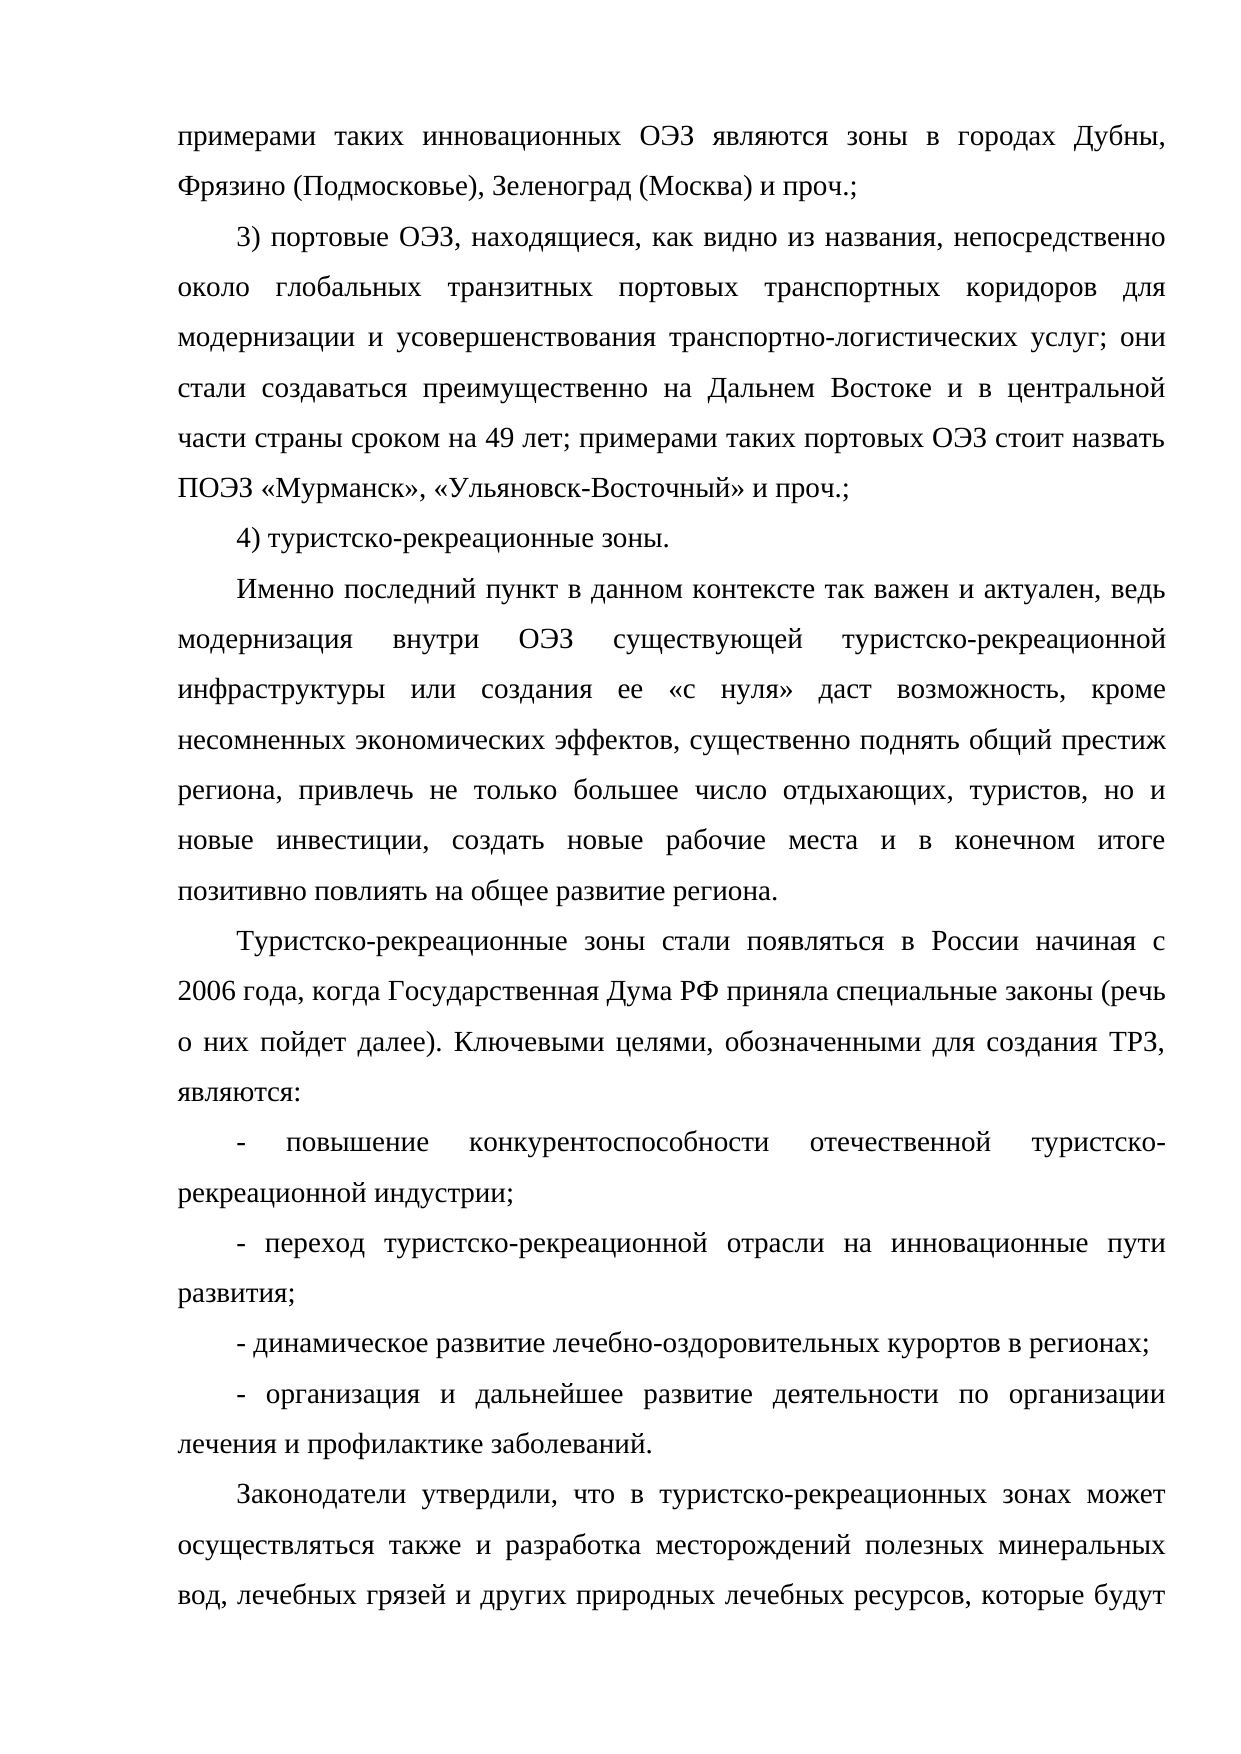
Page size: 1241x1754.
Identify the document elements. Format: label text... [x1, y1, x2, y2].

text - динамическое развитие лечебно-оздоровительных курортов в регионах; [177, 1326, 1167, 1359]
text Именно последний пункт в данном контексте так важен и актуален, ведь модернизация внутри ОЭЗ существующей туристско-рекреационной инфраструктуры или создания ее «с нуля» даст возможность, кроме несомненных экономических эффектов, существенно поднять общий престиж региона, привлечь не только большее число отдыхающих, туристов, но и новые инвестиции, создать новые рабочие места и в конечном итоге позитивно повлиять на общее развитие региона. [177, 571, 1167, 906]
text - повышение конкурентоспособности отечественной туристско-рекреационной индустрии; [177, 1124, 1167, 1208]
text 3) портовые ОЭЗ, находящиеся, как видно из названия, непосредственно около глобальных транзитных портовых транспортных коридоров для модернизации и усовершенствования транспортно-логистических услуг; они стали создаваться преимущественно на Дальнем Востоке и в центральной части страны сроком на 49 лет; примерами таких портовых ОЭЗ стоит назвать ПОЭЗ «Мурманск», «Ульяновск-Восточный» и проч.; [177, 219, 1167, 504]
text 4) туристско-рекреационные зоны. [177, 521, 1167, 554]
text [177, 118, 1167, 202]
text - организация и дальнейшее развитие деятельности по организации лечения и профилактике заболеваний. [177, 1376, 1167, 1460]
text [177, 1477, 1167, 1611]
text Туристско-рекреационные зоны стали появляться в России начиная с 2006 года, когда Государственная Дума РФ приняла специальные законы (речь о них пойдет далее). Ключевыми целями, обозначенными для создания ТРЗ, являются: [177, 923, 1167, 1108]
text - переход туристско-рекреационной отрасли на инновационные пути развития; [177, 1225, 1167, 1309]
